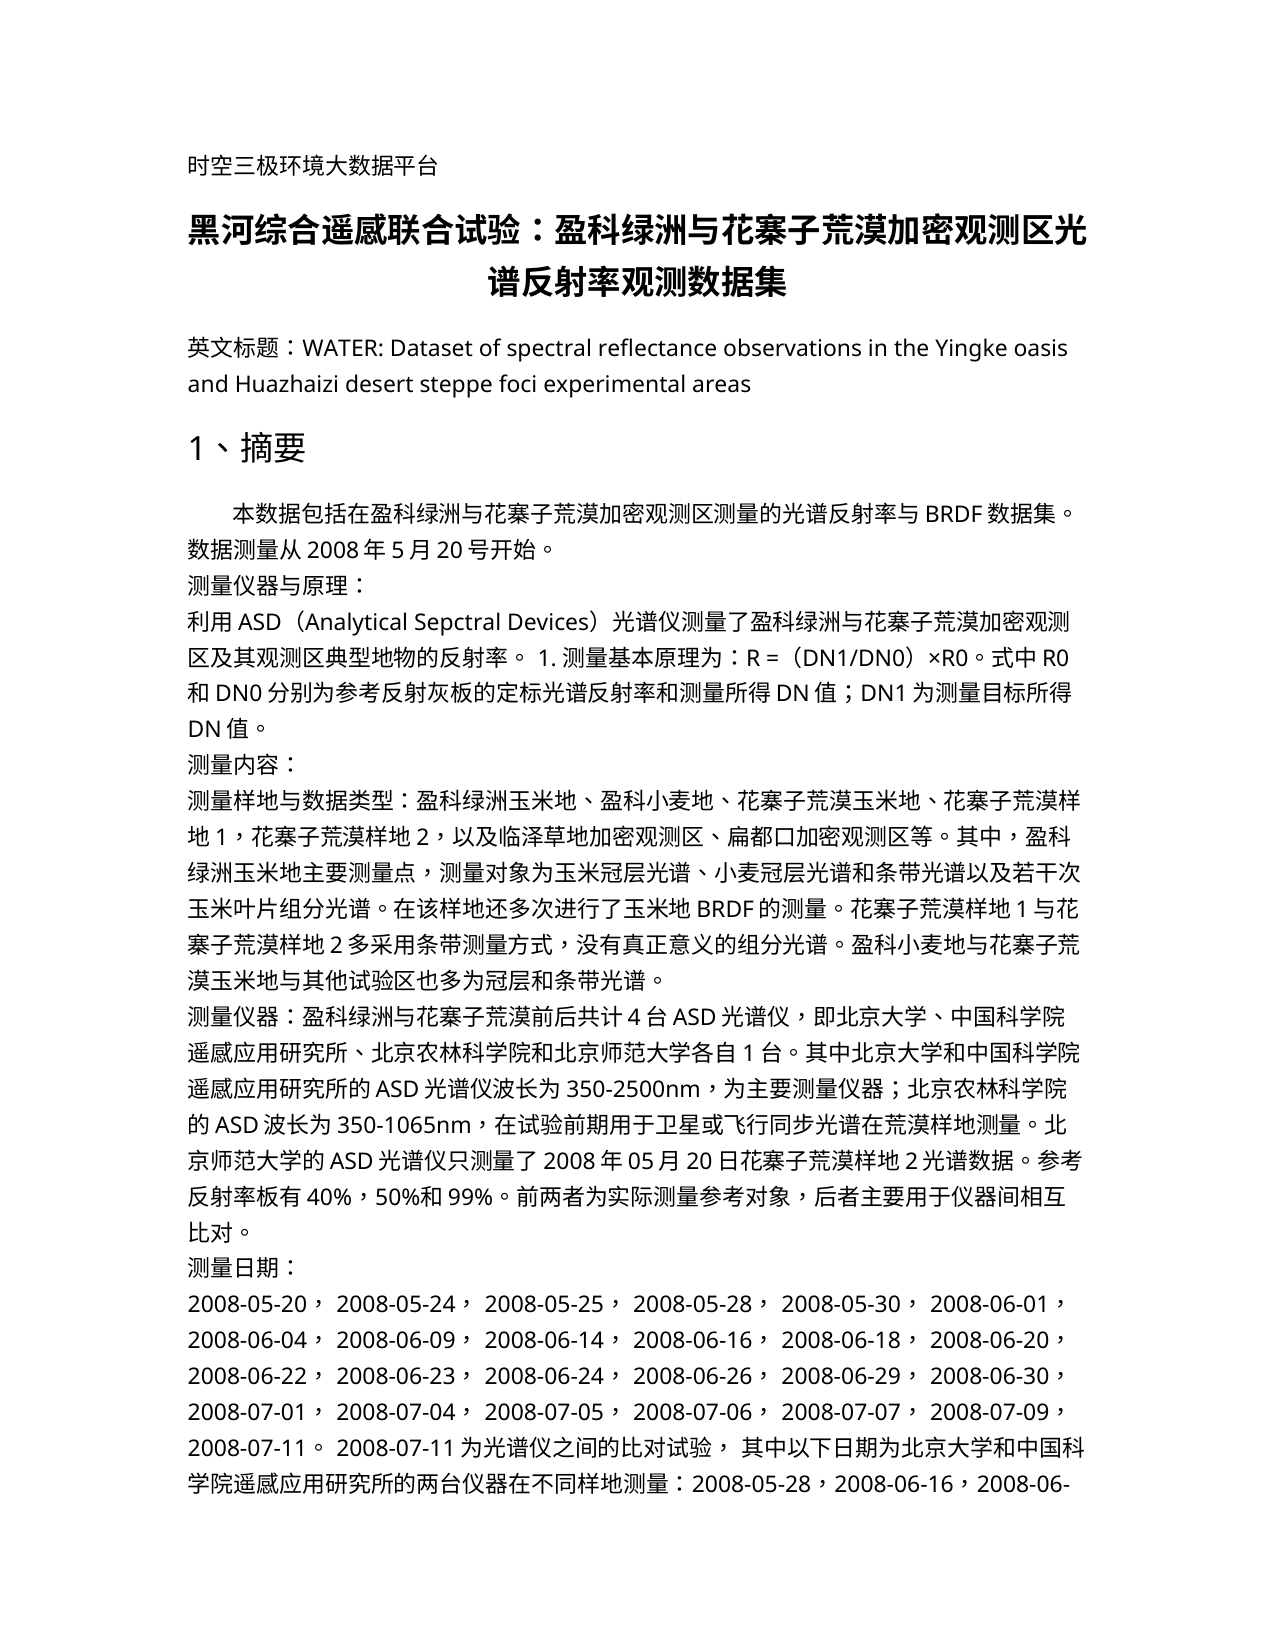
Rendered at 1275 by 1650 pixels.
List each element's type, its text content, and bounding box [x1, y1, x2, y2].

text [187, 498, 1087, 1499]
text 黑河综合遥感联合试验：盈科绿洲与花寨子荒漠加密观测区光谱反射率观测数据集 [187, 207, 1087, 304]
text 时空三极环境大数据平台 [187, 150, 1087, 181]
text 英文标题：WATER: Dataset of spectral reflectance observations in the Yingke oasis and Huazhaizi desert steppe foci experimental areas [187, 332, 1087, 399]
text 1、摘要 [187, 425, 1087, 470]
